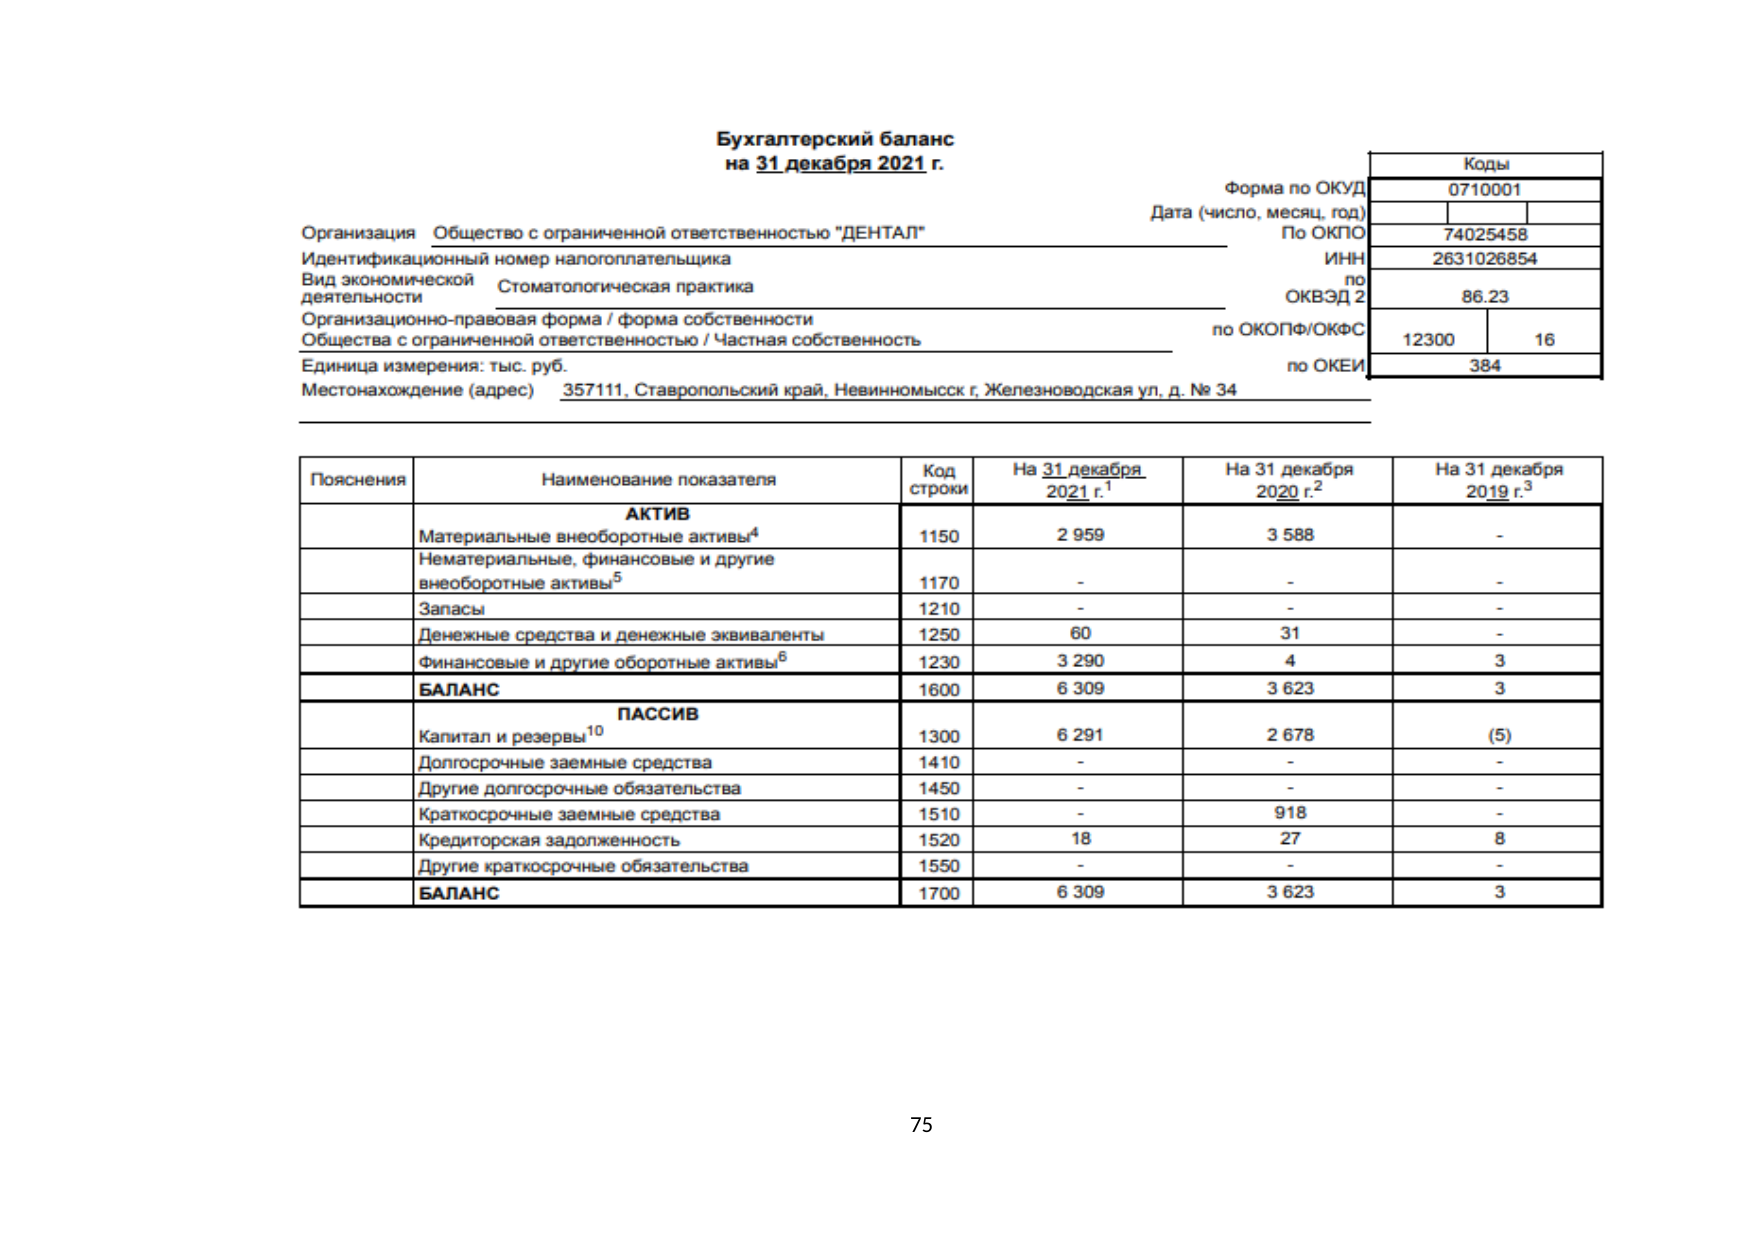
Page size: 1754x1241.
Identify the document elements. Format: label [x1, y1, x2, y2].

picture [218, 118, 1666, 944]
